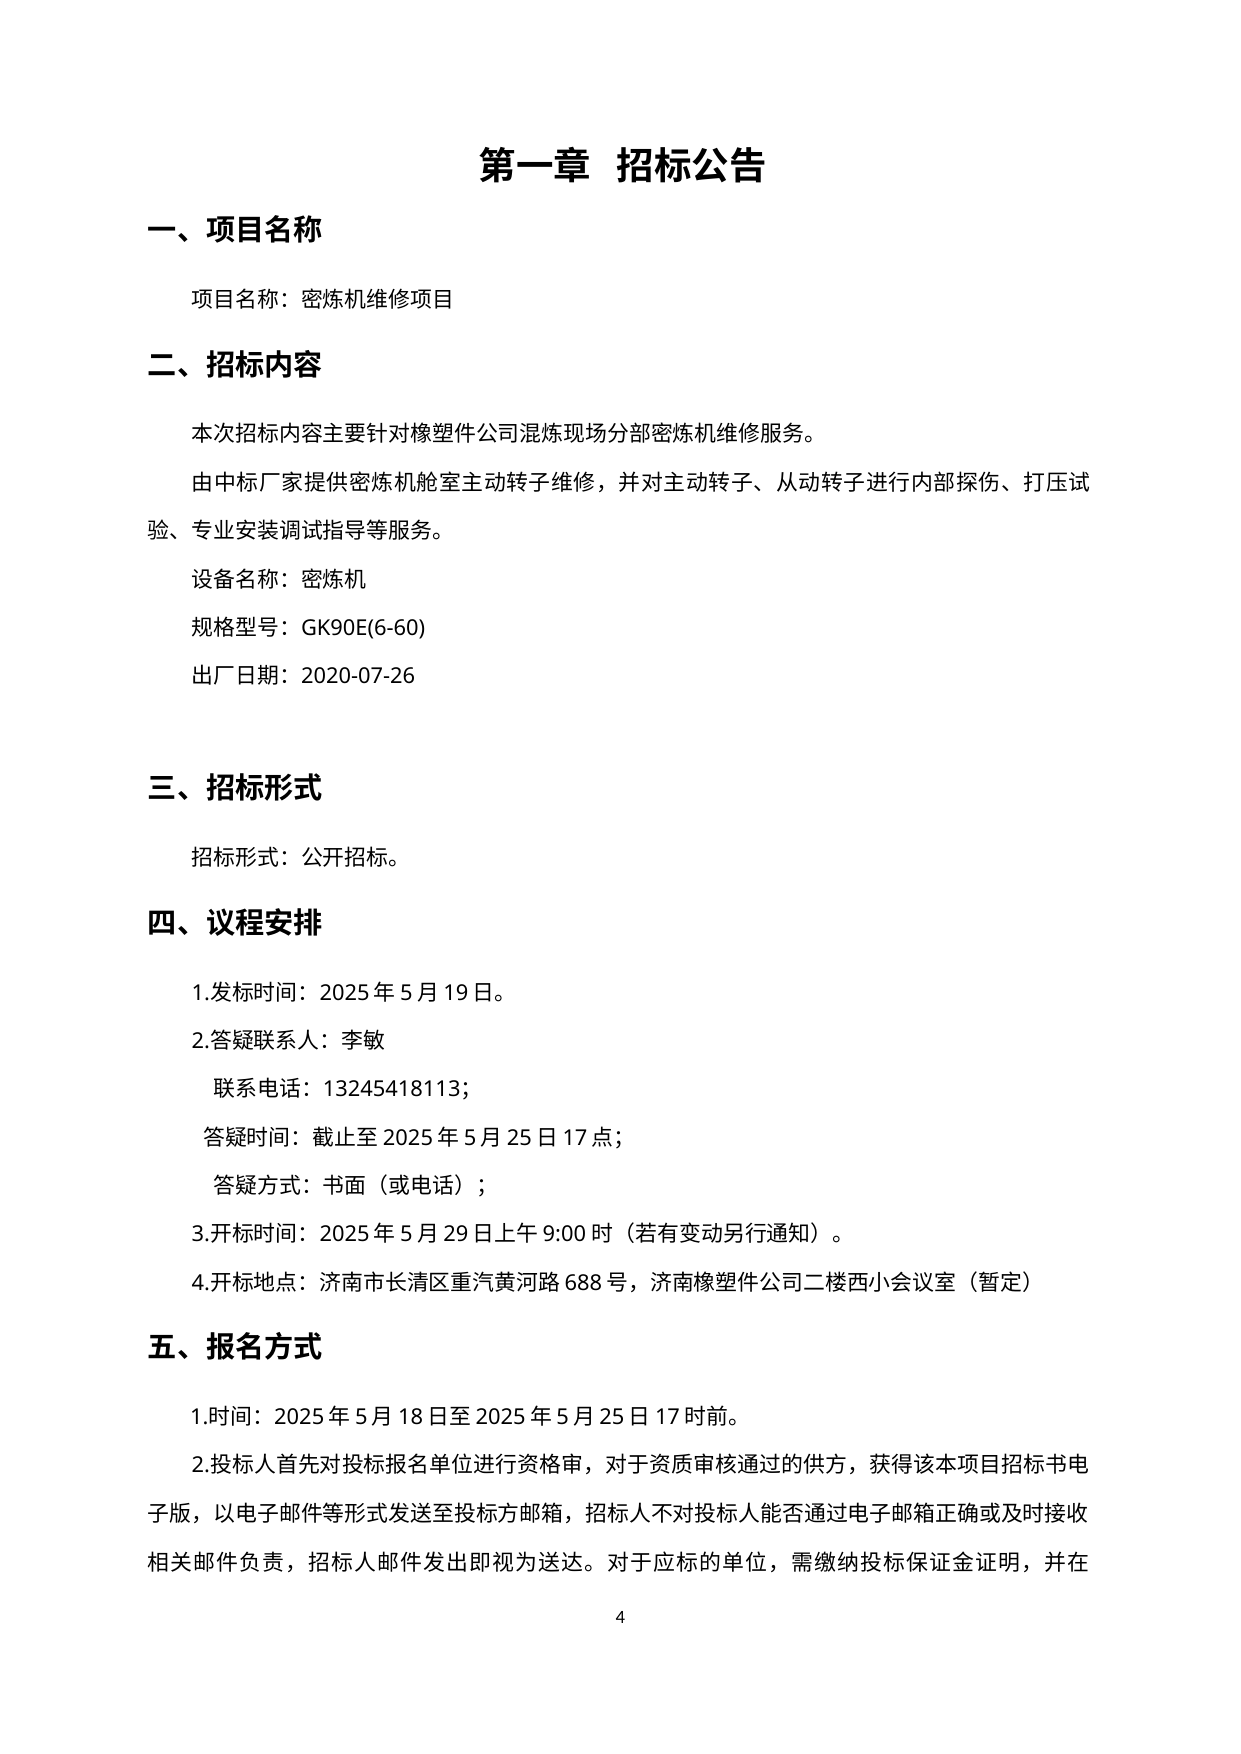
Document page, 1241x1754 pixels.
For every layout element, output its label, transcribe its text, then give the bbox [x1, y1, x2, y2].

text 设备名称：密炼机 [148, 561, 1092, 594]
text 一、项目名称 [148, 195, 1092, 260]
text 规格型号：GK90E(6-60) [148, 609, 1092, 642]
text 二、招标内容 [148, 330, 1092, 395]
text 本次招标内容主要针对橡塑件公司混炼现场分部密炼机维修服务。 [191, 416, 1092, 448]
text 项目名称：密炼机维修项目 [191, 281, 1092, 314]
text 第一章 招标公告 [148, 130, 1092, 195]
text 出厂日期：2020-07-26 [148, 658, 1092, 690]
text 三、招标形式 [148, 754, 1092, 819]
text 1.时间：2025年5月18日至2025年5月25日17时前。 [148, 1399, 1092, 1431]
text 联系电话：13245418113； [213, 1071, 1092, 1103]
text 招标形式：公开招标。 [148, 840, 1092, 872]
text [148, 1447, 1092, 1577]
text 1.发标时间：2025年5月19日。 [191, 974, 1092, 1007]
text 4.开标地点：济南市长清区重汽黄河路688号，济南橡塑件公司二楼西小会议室（暂定） [148, 1264, 1092, 1297]
text 五、报名方式 [148, 1313, 1092, 1378]
text 答疑方式：书面（或电话）； [213, 1168, 1092, 1200]
text 四、议程安排 [148, 888, 1092, 953]
text 答疑时间：截止至 2025年5月25日17点； [191, 1119, 1092, 1152]
text 3.开标时间：2025年5月29日上午9:00 时（若有变动另行通知）。 [191, 1216, 1092, 1248]
text 2.答疑联系人：李敏 [191, 1023, 1092, 1055]
list 由中标厂家提供密炼机舱室主动转子维修，并对主动转子、从动转子进行内部探伤、打压试验、专业安装调试指导等服务。 [148, 464, 1092, 545]
